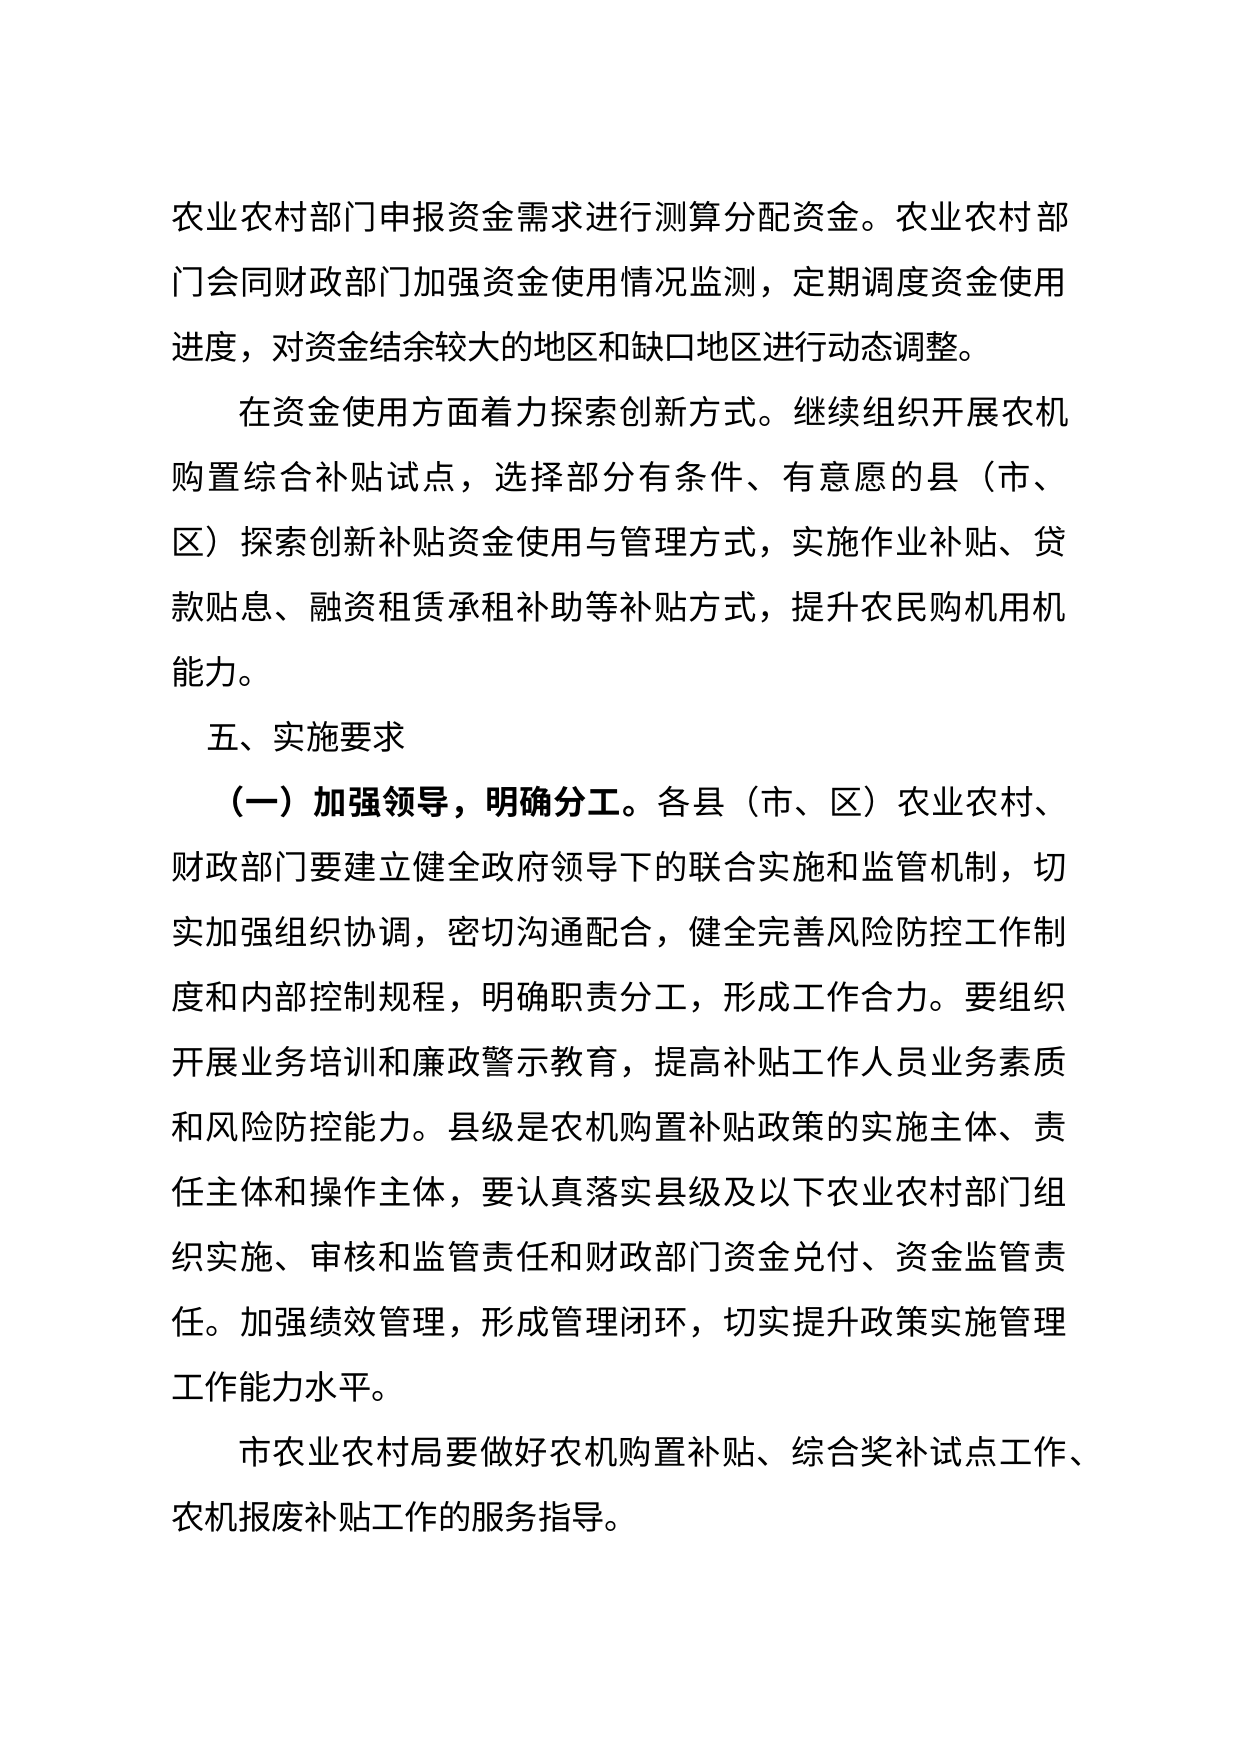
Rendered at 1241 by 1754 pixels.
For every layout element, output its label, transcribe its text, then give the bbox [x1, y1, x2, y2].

text 五、实施要求 [171, 702, 1069, 767]
text 在资金使用方面着力探索创新方式。继续组织开展农机购置综合补贴试点，选择部分有条件、有意愿的县（市、区）探索创新补贴资金使用与管理方式，实施作业补贴、贷款贴息、融资租赁承租补助等补贴方式，提升农民购机用机能力。 [171, 377, 1069, 702]
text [171, 182, 1069, 377]
text 市农业农村局要做好农机购置补贴、综合奖补试点工作、农机报废补贴工作的服务指导。 [171, 1417, 1069, 1547]
text （一）加强领导，明确分工。各县（市、区）农业农村、财政部门要建立健全政府领导下的联合实施和监管机制，切实加强组织协调，密切沟通配合，健全完善风险防控工作制度和内部控制规程，明确职责分工，形成工作合力。要组织开展业务培训和廉政警示教育，提高补贴工作人员业务素质和风险防控能力。县级是农机购置补贴政策的实施主体、责任主体和操作主体，要认真落实县级及以下农业农村部门组织实施、审核和监管责任和财政部门资金兑付、资金监管责任。加强绩效管理，形成管理闭环，切实提升政策实施管理工作能力水平。 [171, 767, 1069, 1417]
